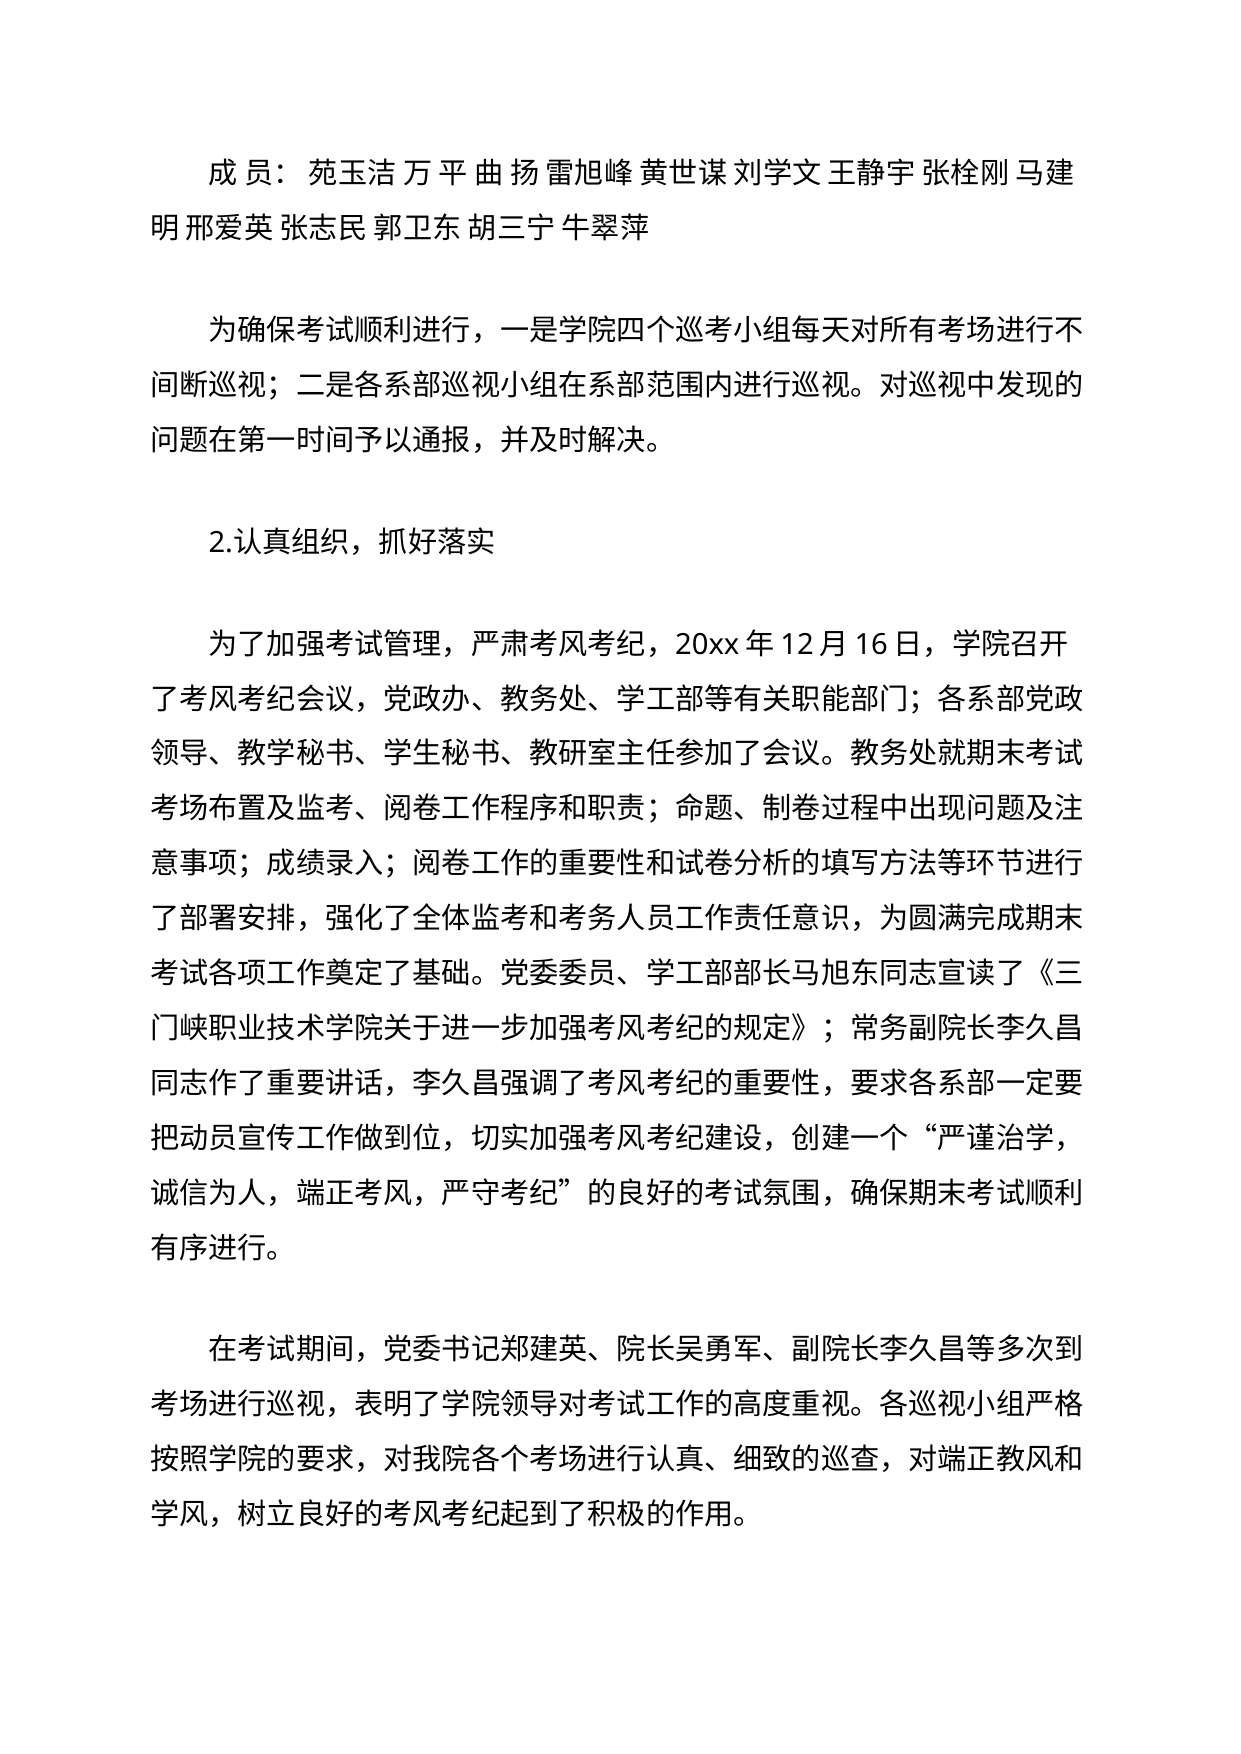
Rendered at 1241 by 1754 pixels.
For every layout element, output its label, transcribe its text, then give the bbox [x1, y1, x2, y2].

text 为确保考试顺利进行，一是学院四个巡考小组每天对所有考场进行不间断巡视；二是各系部巡视小组在系部范围内进行巡视。对巡视中发现的问题在第一时间予以通报，并及时解决。 [150, 307, 1090, 459]
text 2.认真组织，抓好落实 [150, 518, 1090, 561]
text 在考试期间，党委书记郑建英、院长吴勇军、副院长李久昌等多次到考场进行巡视，表明了学院领导对考试工作的高度重视。各巡视小组严格按照学院的要求，对我院各个考场进行认真、细致的巡查，对端正教风和学风，树立良好的考风考纪起到了积极的作用。 [150, 1326, 1090, 1533]
text 为了加强考试管理，严肃考风考纪，20xx年12月16日，学院召开了考风考纪会议，党政办、教务处、学工部等有关职能部门；各系部党政领导、教学秘书、学生秘书、教研室主任参加了会议。教务处就期末考试考场布置及监考、阅卷工作程序和职责；命题、制卷过程中出现问题及注意事项；成绩录入；阅卷工作的重要性和试卷分析的填写方法等环节进行了部署安排，强化了全体监考和考务人员工作责任意识，为圆满完成期末考试各项工作奠定了基础。党委委员、学工部部长马旭东同志宣读了《三门峡职业技术学院关于进一步加强考风考纪的规定》；常务副院长李久昌同志作了重要讲话，李久昌强调了考风考纪的重要性，要求各系部一定要把动员宣传工作做到位，切实加强考风考纪建设，创建一个“严谨治学，诚信为人，端正考风，严守考纪”的良好的考试氛围，确保期末考试顺利有序进行。 [150, 620, 1090, 1266]
text 成 员： 苑玉洁 万 平 曲 扬 雷旭峰 黄世谋 刘学文 王静宇 张栓刚 马建明 邢爱英 张志民 郭卫东 胡三宁 牛翠萍 [150, 150, 1090, 247]
